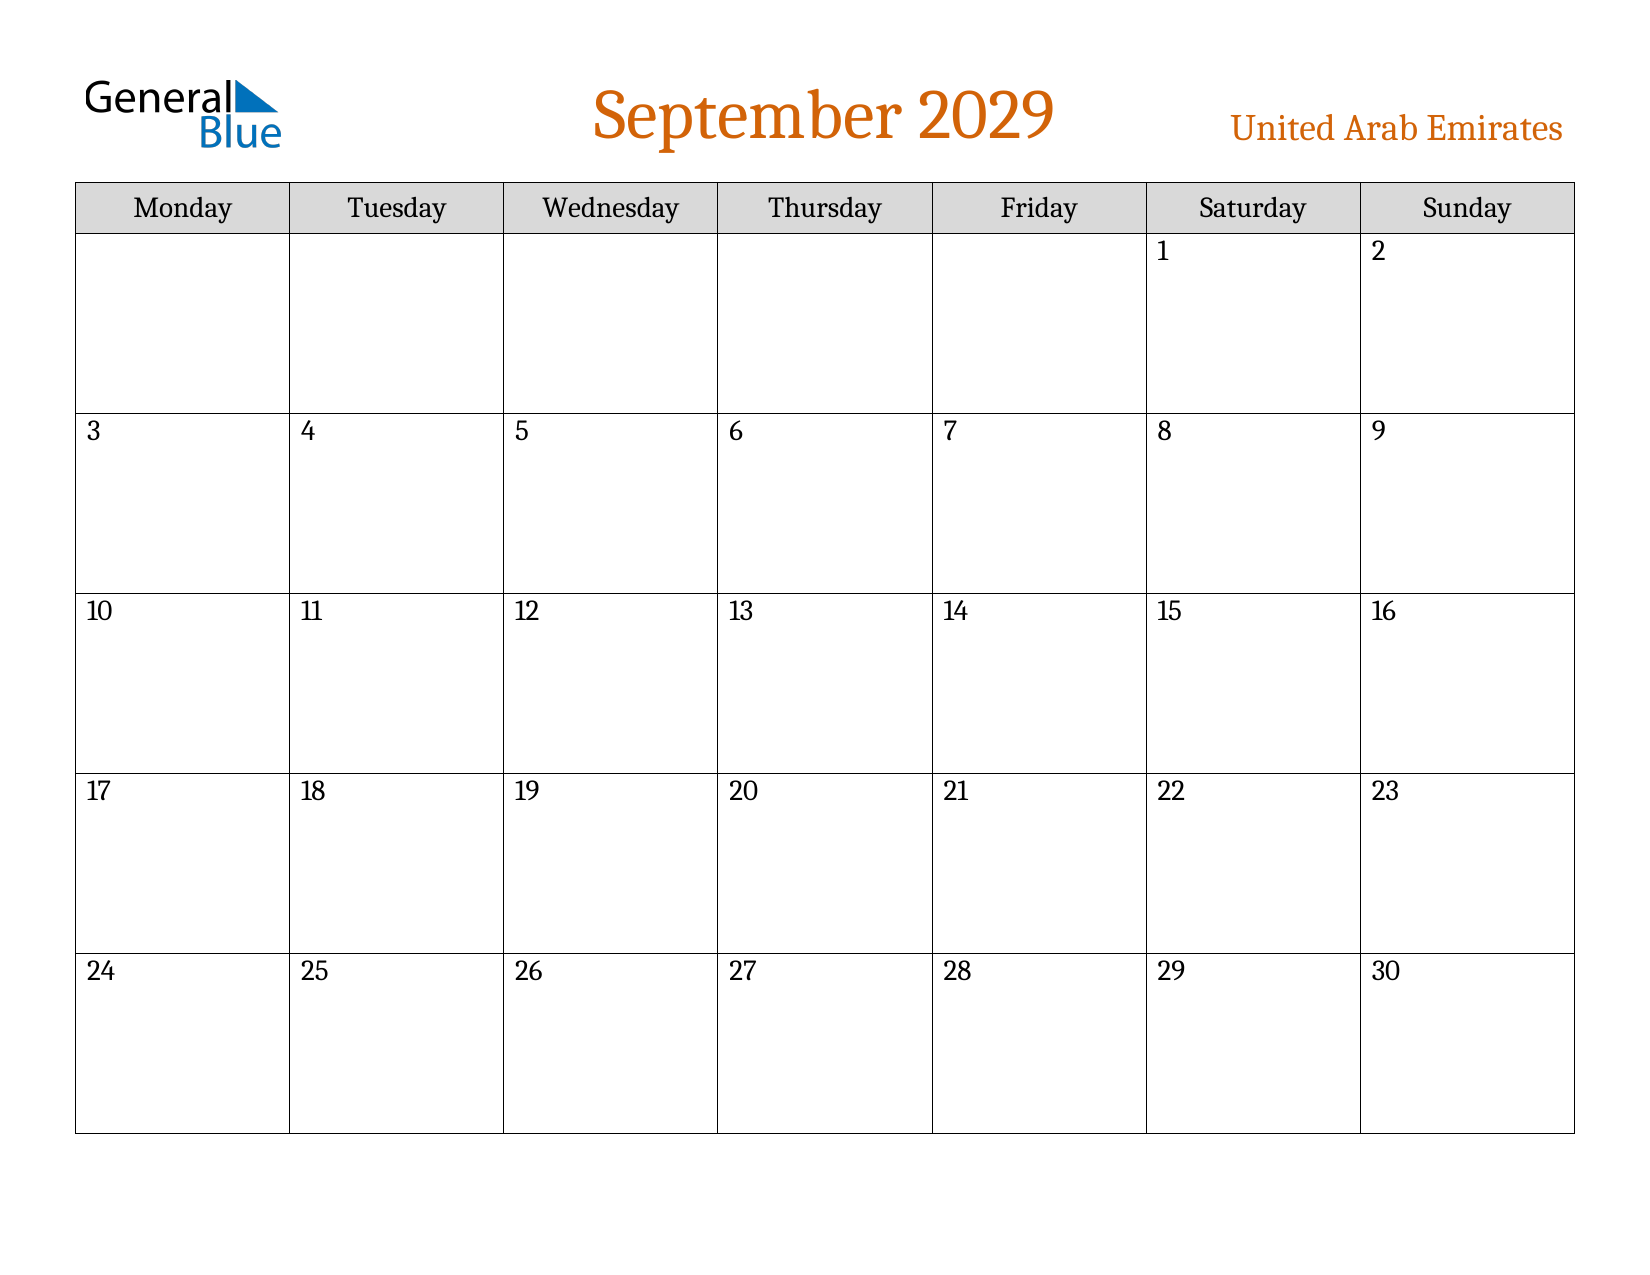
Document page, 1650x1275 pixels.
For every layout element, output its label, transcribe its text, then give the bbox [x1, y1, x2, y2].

table_cell 6 [718, 414, 932, 450]
table_cell 27 [718, 954, 932, 990]
table_cell 4 [290, 414, 503, 450]
table_header September 2029 [504, 75, 1146, 182]
table_cell 16 [1361, 594, 1574, 630]
table_cell [290, 234, 503, 270]
table_cell 23 [1361, 774, 1574, 810]
table_cell 11 [290, 594, 503, 630]
table_cell [290, 270, 503, 413]
table_cell [76, 810, 289, 953]
table_cell [933, 450, 1146, 593]
table_cell [504, 234, 717, 270]
table_cell [504, 990, 717, 1133]
table_cell [504, 450, 717, 593]
table_cell 28 [933, 954, 1146, 990]
table_cell Thursday [718, 183, 932, 233]
table_cell 17 [76, 774, 289, 810]
table_cell [933, 270, 1146, 413]
table_cell 18 [290, 774, 503, 810]
table_cell [1361, 990, 1574, 1133]
table_header United Arab Emirates [1146, 75, 1574, 182]
table_cell Saturday [1147, 183, 1360, 233]
table_cell [718, 234, 932, 270]
table_cell [933, 990, 1146, 1133]
table_cell 30 [1361, 954, 1574, 990]
table_cell 15 [1147, 594, 1360, 630]
table_cell 25 [290, 954, 503, 990]
table_cell [1361, 450, 1574, 593]
table_cell [1147, 630, 1360, 773]
table_cell [504, 630, 717, 773]
table_cell 26 [504, 954, 717, 990]
table_cell [76, 630, 289, 773]
table_cell [718, 810, 932, 953]
table_cell Sunday [1361, 183, 1574, 233]
table_cell 21 [933, 774, 1146, 810]
table_cell [290, 990, 503, 1133]
table_cell 14 [933, 594, 1146, 630]
table_cell 22 [1147, 774, 1360, 810]
table_cell [933, 630, 1146, 773]
table_cell [76, 270, 289, 413]
table_cell 10 [76, 594, 289, 630]
table_cell 3 [76, 414, 289, 450]
table_cell [76, 234, 289, 270]
table_cell 24 [76, 954, 289, 990]
table_cell [76, 990, 289, 1133]
table_cell [718, 990, 932, 1133]
table_cell 5 [504, 414, 717, 450]
table_cell 29 [1147, 954, 1360, 990]
picture [86, 80, 281, 148]
table_cell [1361, 810, 1574, 953]
table_cell Monday [76, 183, 289, 233]
table_cell [1147, 270, 1360, 413]
table_header [76, 75, 503, 182]
table_cell 13 [718, 594, 932, 630]
table_cell [718, 450, 932, 593]
table_cell [504, 270, 717, 413]
table_cell 19 [504, 774, 717, 810]
table_cell [933, 234, 1146, 270]
table_cell [290, 810, 503, 953]
table_cell 1 [1147, 234, 1360, 270]
table_cell [1361, 630, 1574, 773]
table_cell [1361, 270, 1574, 413]
table_cell [504, 810, 717, 953]
table_cell Tuesday [290, 183, 503, 233]
table_cell 12 [504, 594, 717, 630]
table_cell [933, 810, 1146, 953]
table_cell 2 [1361, 234, 1574, 270]
table_cell 8 [1147, 414, 1360, 450]
table_cell [1147, 450, 1360, 593]
table_cell [290, 630, 503, 773]
table_cell 20 [718, 774, 932, 810]
table_cell [1147, 810, 1360, 953]
table_cell [76, 450, 289, 593]
table_cell [718, 270, 932, 413]
table_cell 7 [933, 414, 1146, 450]
table_cell 9 [1361, 414, 1574, 450]
table_cell Wednesday [504, 183, 717, 233]
table_cell Friday [933, 183, 1146, 233]
table_cell [290, 450, 503, 593]
table_cell [1147, 990, 1360, 1133]
table_cell [718, 630, 932, 773]
